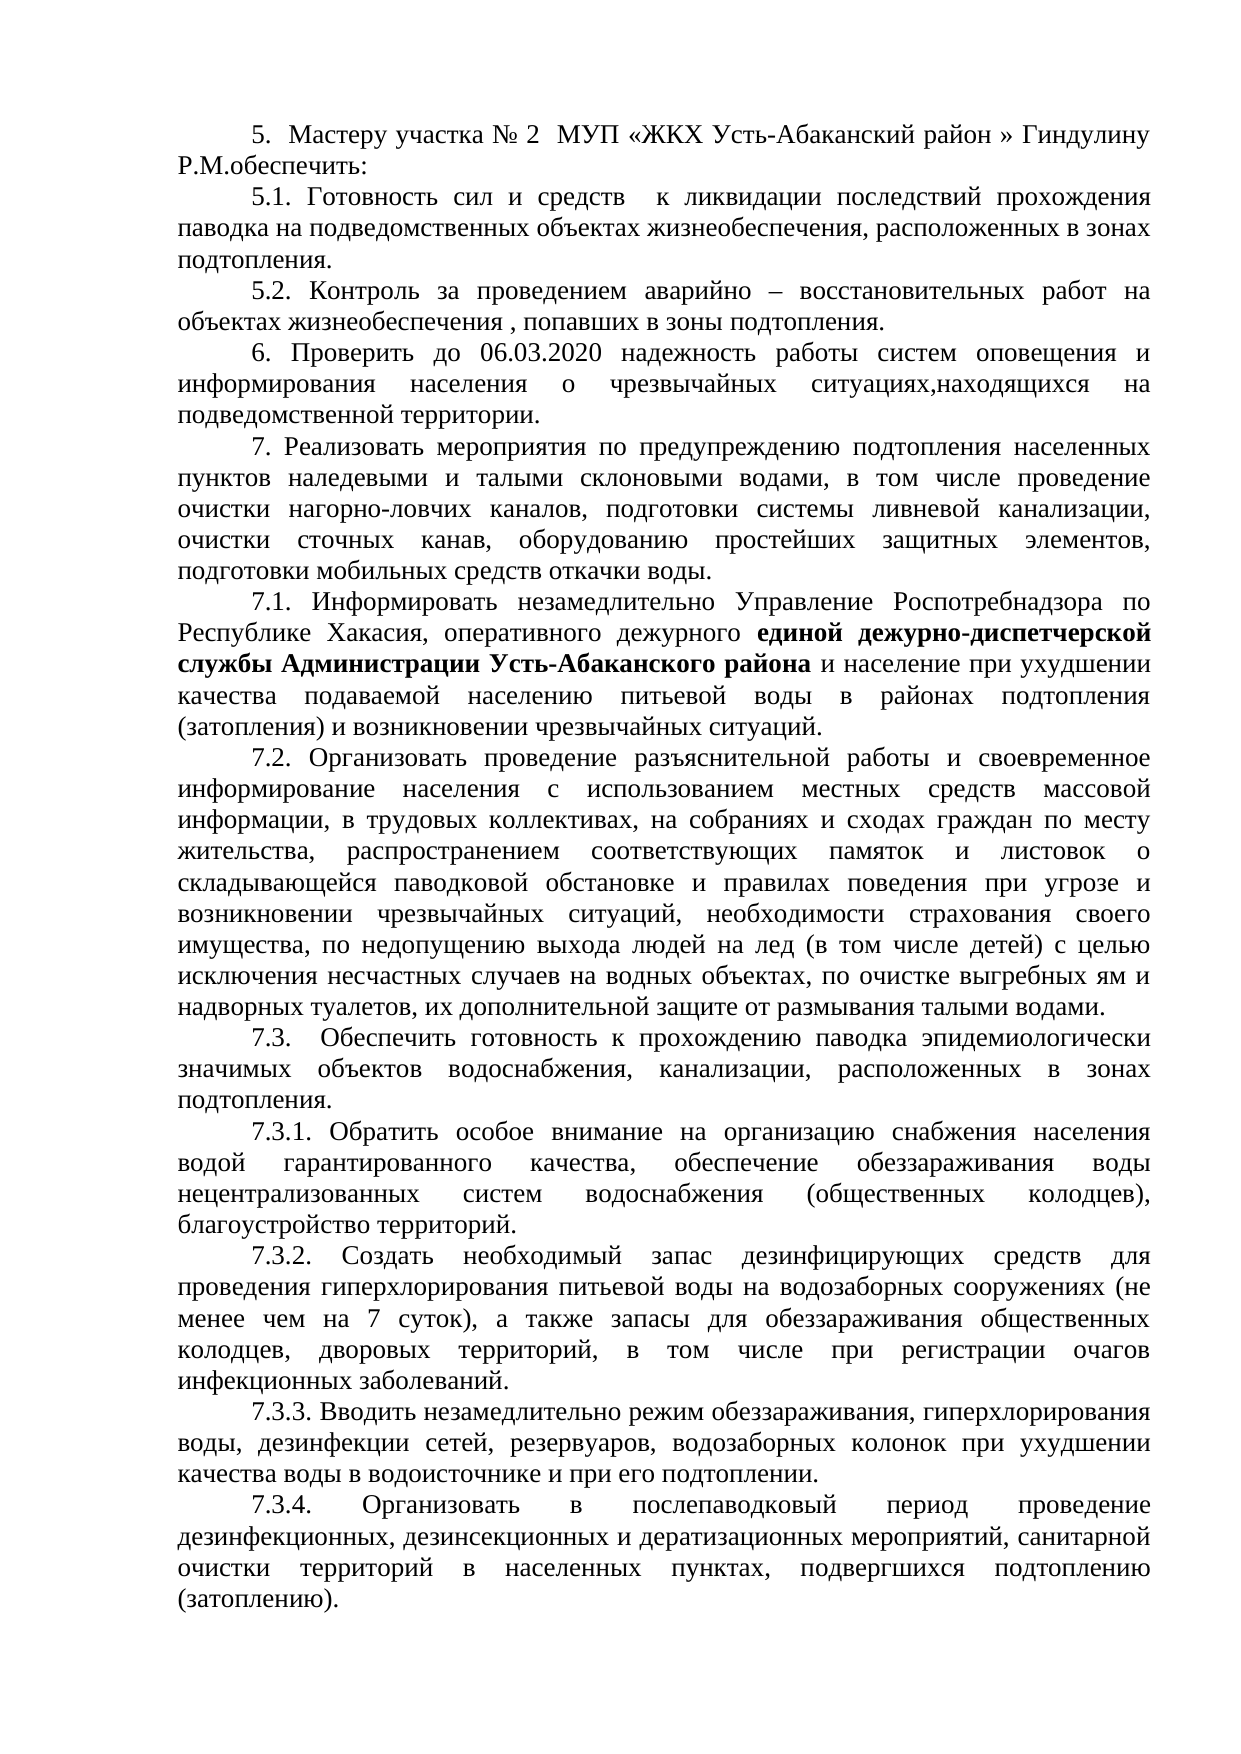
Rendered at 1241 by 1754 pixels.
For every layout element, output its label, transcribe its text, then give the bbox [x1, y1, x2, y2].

text 7. Реализовать мероприятия по предупреждению подтопления населенных пунктов наледевыми и талыми склоновыми водами, в том числе проведение очистки нагорно-ловчих каналов, подготовки системы ливневой канализации, очистки сточных канав, оборудованию простейших защитных элементов, подготовки мобильных средств откачки воды. [177, 429, 1152, 585]
text 7.3.1. Обратить особое внимание на организацию снабжения населения водой гарантированного качества, обеспечение обеззараживания воды нецентрализованных систем водоснабжения (общественных колодцев), благоустройство территорий. [177, 1115, 1152, 1239]
text 7.3.4. Организовать в послепаводковый период проведение дезинфекционных, дезинсекционных и дератизационных мероприятий, санитарной очистки территорий в населенных пунктах, подвергшихся подтоплению (затоплению). [177, 1488, 1152, 1613]
text 7.2. Организовать проведение разъяснительной работы и своевременное информирование населения с использованием местных средств массовой информации, в трудовых коллективах, на собраниях и сходах граждан по месту жительства, распространением соответствующих памяток и листовок о складывающейся паводковой обстановке и правилах поведения при угрозе и возникновении чрезвычайных ситуаций, необходимости страхования своего имущества, по недопущению выхода людей на лед (в том числе детей) с целью исключения несчастных случаев на водных объектах, по очистке выгребных ям и надворных туалетов, их дополнительной защите от размывания талыми водами. [177, 741, 1152, 1021]
text 5. Мастеру участка № 2 МУП «ЖКХ Усть-Абаканский район » Гиндулину Р.М.обеспечить: [177, 118, 1152, 180]
text 7.3. Обеспечить готовность к прохождению паводка эпидемиологически значимых объектов водоснабжения, канализации, расположенных в зонах подтопления. [177, 1021, 1152, 1115]
text 5.1. Готовность сил и средств к ликвидации последствий прохождения паводка на подведомственных объектах жизнеобеспечения, расположенных в зонах подтопления. [177, 180, 1152, 274]
text 5.2. Контроль за проведением аварийно – восстановительных работ на объектах жизнеобеспечения , попавших в зоны подтопления. [177, 274, 1152, 336]
text 7.3.2. Создать необходимый запас дезинфицирующих средств для проведения гиперхлорирования питьевой воды на водозаборных сооружениях (не менее чем на 7 суток), а также запасы для обеззараживания общественных колодцев, дворовых территорий, в том числе при регистрации очагов инфекционных заболеваний. [177, 1239, 1152, 1395]
text 7.3.3. Вводить незамедлительно режим обеззараживания, гиперхлорирования воды, дезинфекции сетей, резервуаров, водозаборных колонок при ухудшении качества воды в водоисточнике и при его подтоплении. [177, 1395, 1152, 1488]
text 7.1. Информировать незамедлительно Управление Роспотребнадзора по Республике Хакасия, оперативного дежурного единой дежурно-диспетчерской службы Администрации Усть-Абаканского района и население при ухудшении качества подаваемой населению питьевой воды в районах подтопления (затопления) и возникновении чрезвычайных ситуаций. [177, 585, 1152, 741]
text 6. Проверить до 06.03.2020 надежность работы систем оповещения и информирования населения о чрезвычайных ситуациях,находящихся на подведомственной территории. [177, 336, 1152, 429]
